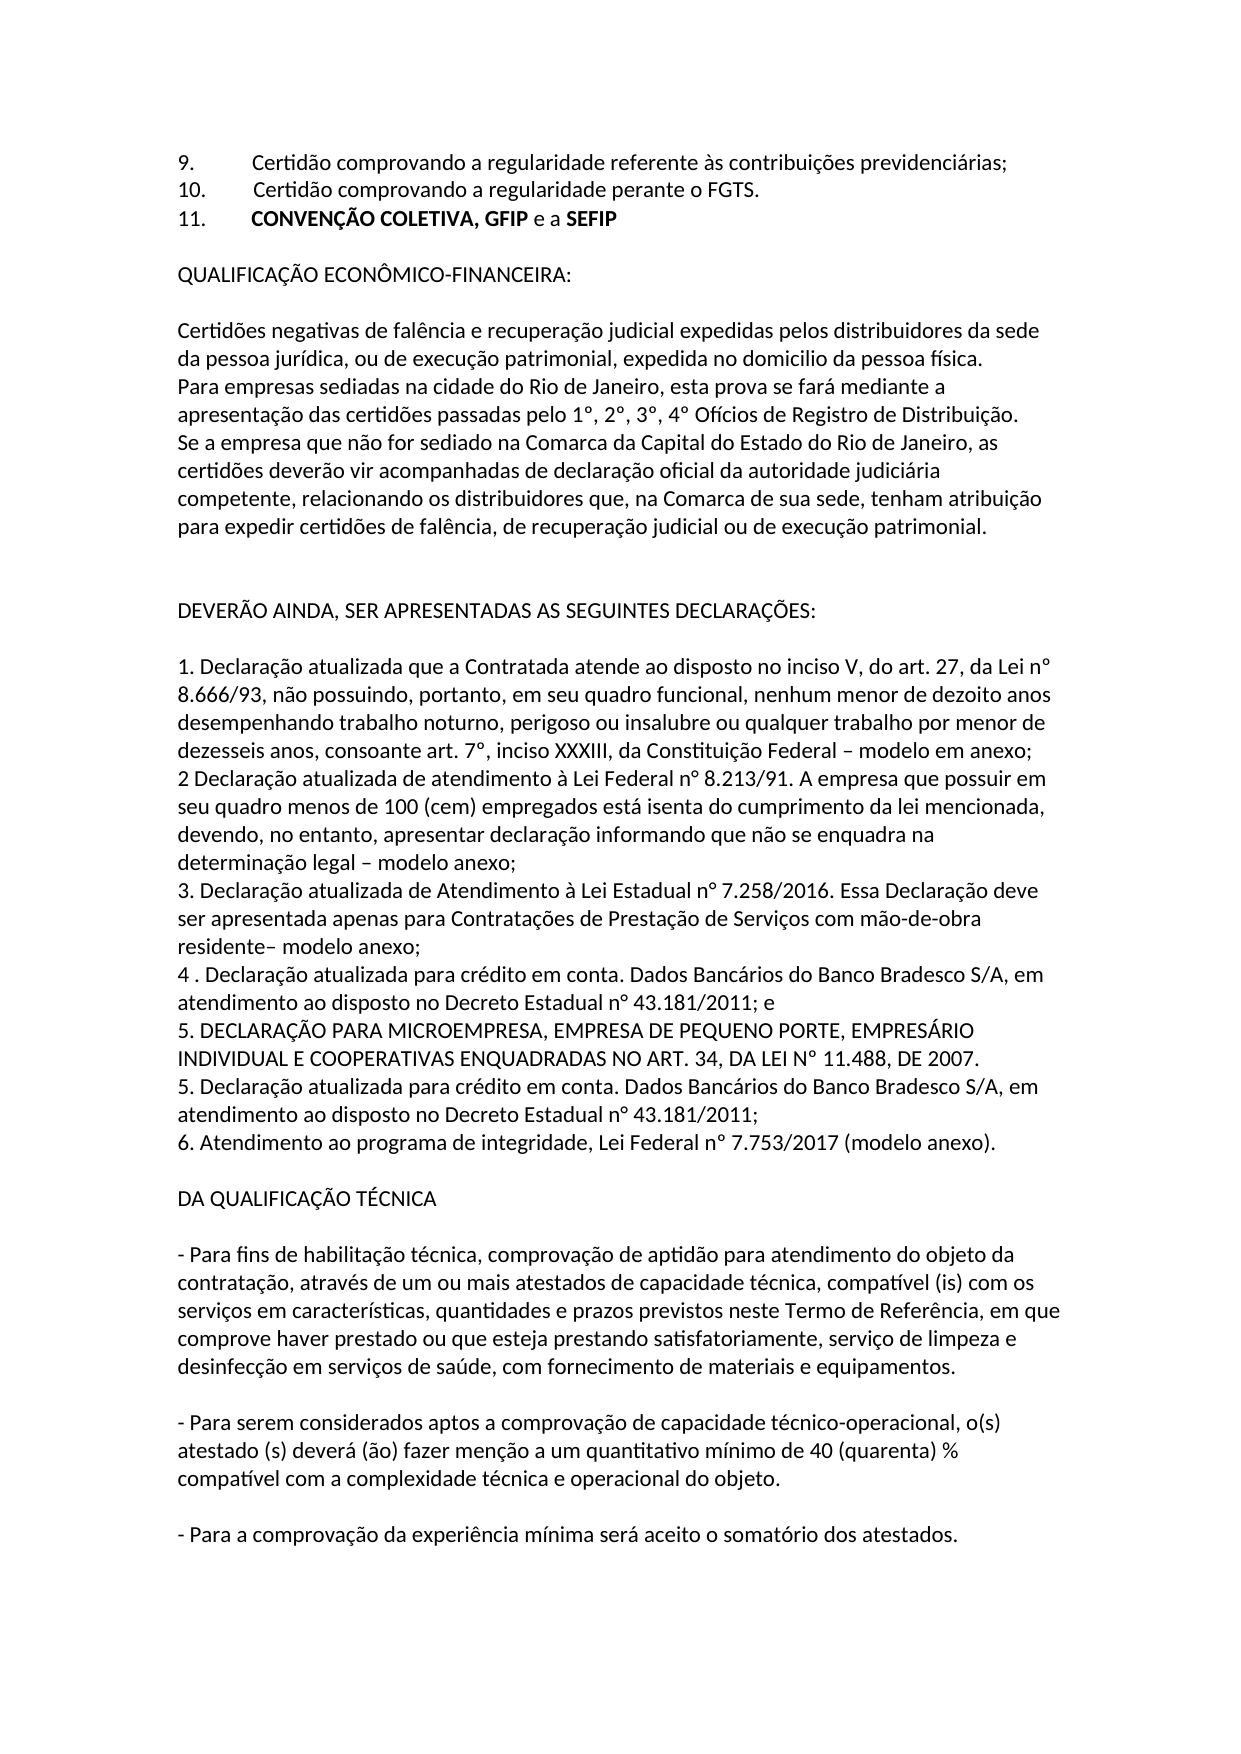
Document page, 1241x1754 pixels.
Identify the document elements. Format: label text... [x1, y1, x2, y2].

text Para empresas sediadas na cidade do Rio de Janeiro, esta prova se fará mediante a apresentação das certidões passadas pelo 1º, 2º, 3º, 4º Ofícios de Registro de Distribuição. [177, 372, 1063, 428]
text - Para serem considerados aptos a comprovação de capacidade técnico-operacional, o(s) atestado (s) deverá (ão) fazer menção a um quantitativo mínimo de 40 (quarenta) % compatível com a complexidade técnica e operacional do objeto. [177, 1408, 1063, 1493]
text 6. Atendimento ao programa de integridade, Lei Federal nº 7.753/2017 (modelo anexo). [177, 1128, 1063, 1156]
text QUALIFICAÇÃO ECONÔMICO-FINANCEIRA: [177, 260, 1063, 288]
text Se a empresa que não for sediado na Comarca da Capital do Estado do Rio de Janeiro, as certidões deverão vir acompanhadas de declaração oficial da autoridade judiciária competente, relacionando os distribuidores que, na Comarca de sua sede, tenham atribuição para expedir certidões de falência, de recuperação judicial ou de execução patrimonial. [177, 428, 1063, 540]
text 4 . Declaração atualizada para crédito em conta. Dados Bancários do Banco Bradesco S/A, em atendimento ao disposto no Decreto Estadual n° 43.181/2011; e [177, 960, 1063, 1016]
text 3. Declaração atualizada de Atendimento à Lei Estadual n° 7.258/2016. Essa Declaração deve ser apresentada apenas para Contratações de Prestação de Serviços com mão-de-obra residente– modelo anexo; [177, 876, 1063, 960]
text 5. DECLARAÇÃO PARA MICROEMPRESA, EMPRESA DE PEQUENO PORTE, EMPRESÁRIO INDIVIDUAL E COOPERATIVAS ENQUADRADAS NO ART. 34, DA LEI Nº 11.488, DE 2007. [177, 1016, 1063, 1072]
text Certidões negativas de falência e recuperação judicial expedidas pelos distribuidores da sede da pessoa jurídica, ou de execução patrimonial, expedida no domicilio da pessoa física. [177, 316, 1063, 372]
text 11. CONVENÇÃO COLETIVA, GFIP e a SEFIP [177, 204, 1063, 232]
text 9. Certidão comprovando a regularidade referente às contribuições previdenciárias; [177, 148, 1063, 176]
text 10. Certidão comprovando a regularidade perante o FGTS. [177, 176, 1063, 204]
text DEVERÃO AINDA, SER APRESENTADAS AS SEGUINTES DECLARAÇÕES: [177, 596, 1063, 624]
text - Para a comprovação da experiência mínima será aceito o somatório dos atestados. [177, 1521, 1063, 1549]
text - Para fins de habilitação técnica, comprovação de aptidão para atendimento do objeto da contratação, através de um ou mais atestados de capacidade técnica, compatível (is) com os serviços em características, quantidades e prazos previstos neste Termo de Referência, em que comprove haver prestado ou que esteja prestando satisfatoriamente, serviço de limpeza e desinfecção em serviços de saúde, com fornecimento de materiais e equipamentos. [177, 1240, 1063, 1381]
text 5. Declaração atualizada para crédito em conta. Dados Bancários do Banco Bradesco S/A, em atendimento ao disposto no Decreto Estadual n° 43.181/2011; [177, 1072, 1063, 1128]
text DA QUALIFICAÇÃO TÉCNICA [177, 1184, 1063, 1212]
text 2 Declaração atualizada de atendimento à Lei Federal n° 8.213/91. A empresa que possuir em seu quadro menos de 100 (cem) empregados está isenta do cumprimento da lei mencionada, devendo, no entanto, apresentar declaração informando que não se enquadra na determinação legal – modelo anexo; [177, 764, 1063, 876]
text 1. Declaração atualizada que a Contratada atende ao disposto no inciso V, do art. 27, da Lei nº 8.666/93, não possuindo, portanto, em seu quadro funcional, nenhum menor de dezoito anos desempenhando trabalho noturno, perigoso ou insalubre ou qualquer trabalho por menor de dezesseis anos, consoante art. 7º, inciso XXXIII, da Constituição Federal – modelo em anexo; [177, 652, 1063, 764]
